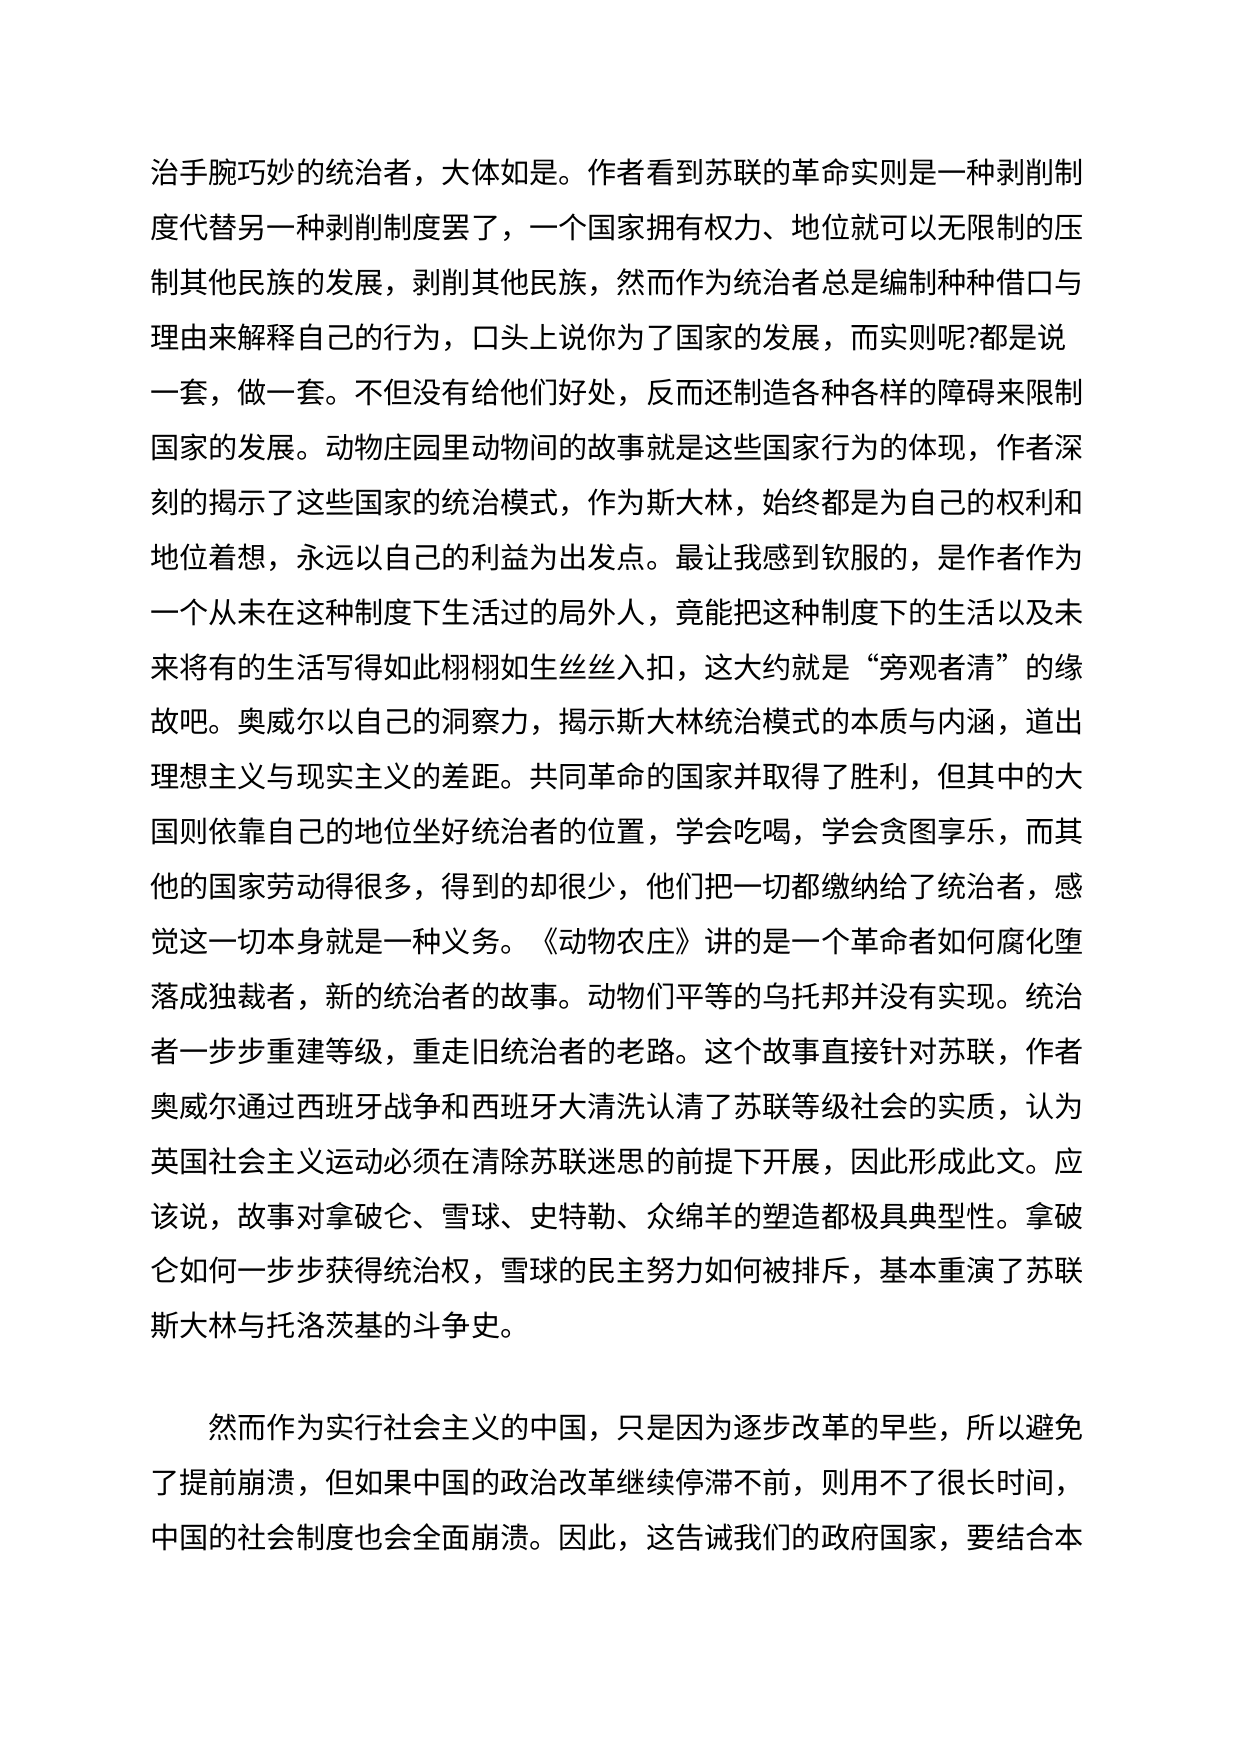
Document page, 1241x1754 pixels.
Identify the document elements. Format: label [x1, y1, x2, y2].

text [150, 1405, 1090, 1557]
text [150, 150, 1090, 1345]
